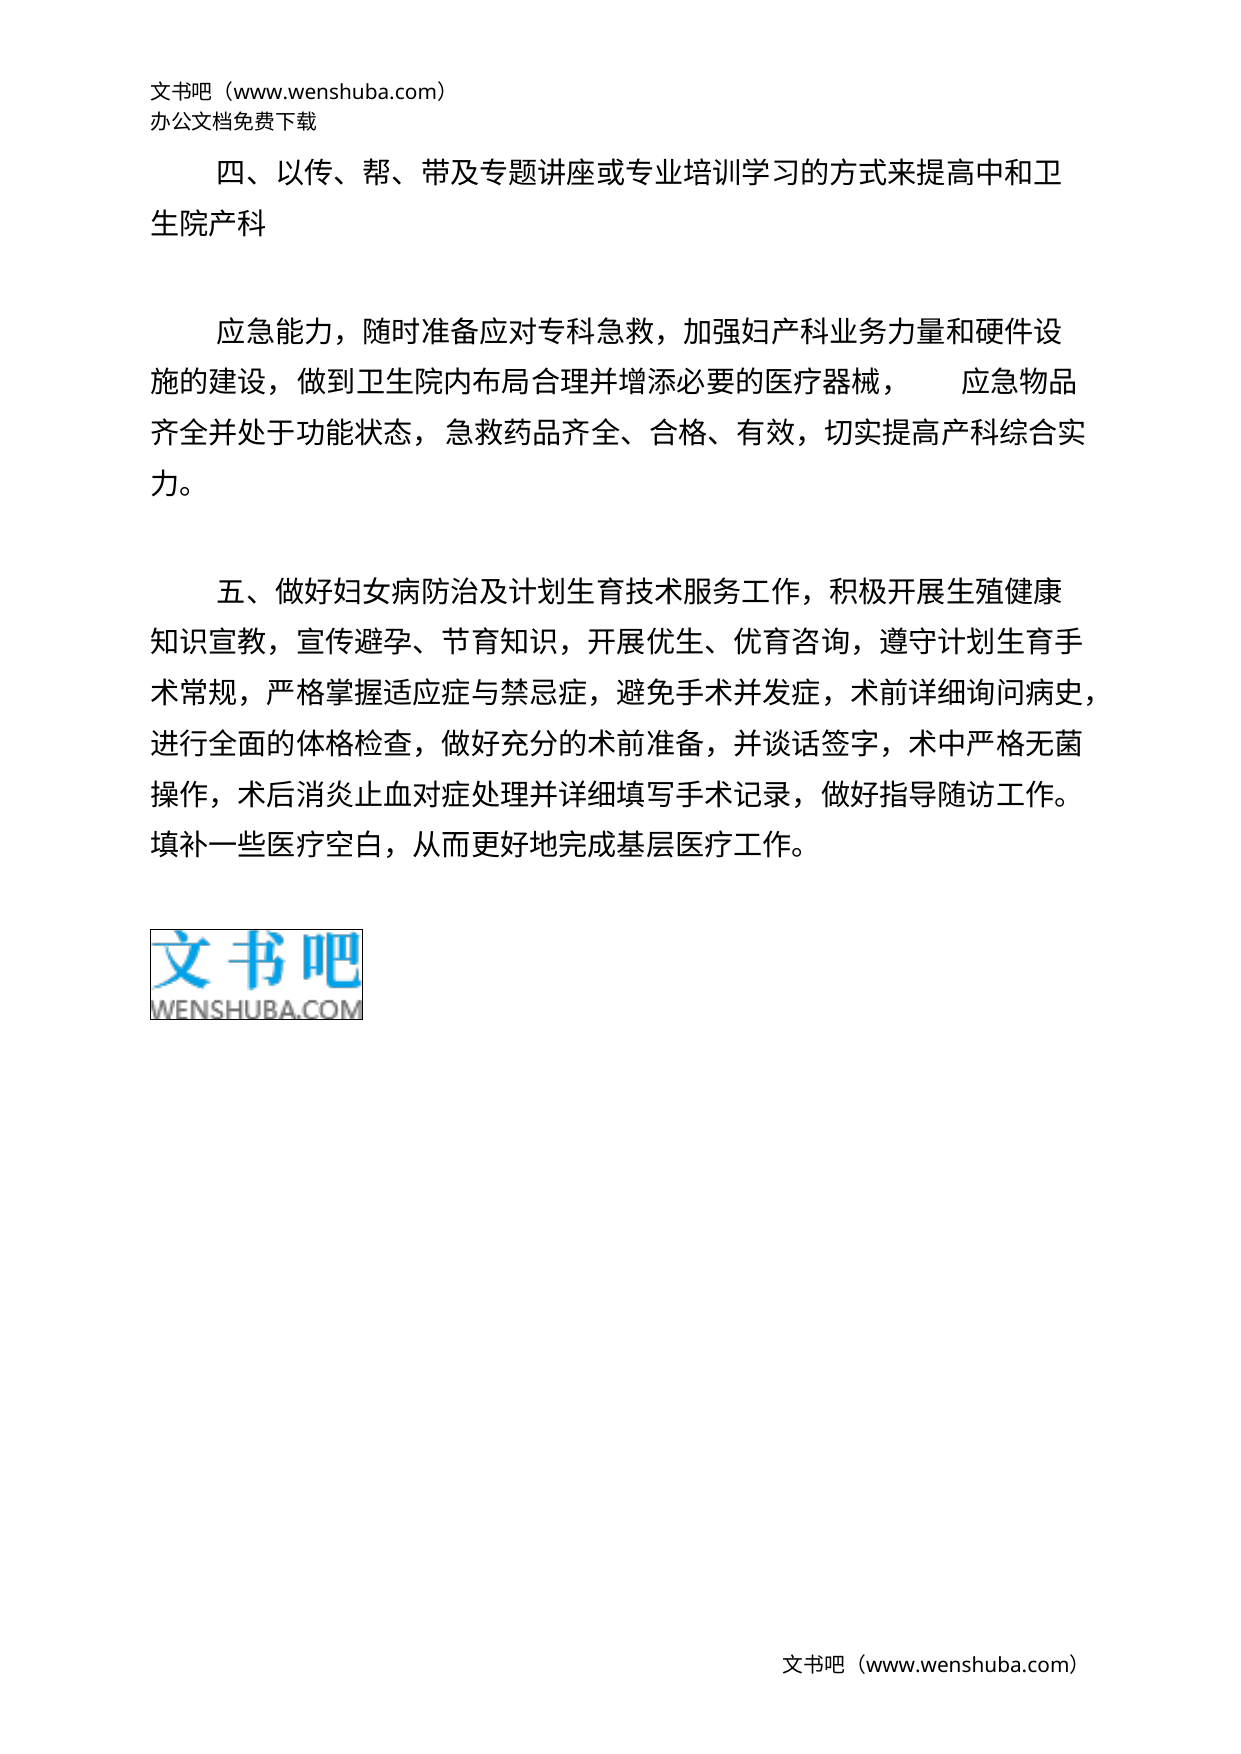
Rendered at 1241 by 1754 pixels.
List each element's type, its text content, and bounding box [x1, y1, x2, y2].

text 应急能力，随时准备应对专科急救，加强妇产科业务力量和硬件设施的建设， 做到卫生院内布局合理并增添必要的医疗器械， 应急物品齐全并处于功能状态， 急救药品齐全、合格、有效，切实提高产科综合实力。 [150, 308, 1090, 503]
text 四、以传、帮、带及专题讲座或专业培训学习的方式来提高中和卫生院产科 [150, 150, 1090, 243]
picture [151, 930, 362, 1019]
text 五、做好妇女病防治及计划生育技术服务工作，积极开展生殖健康知识宣教，宣传避孕、节育知识，开展优生、优育咨询，遵守计划生育手术常规，严格掌握适应症与禁忌症，避免手术并发症，术前详细询问病史，进行全面的体格检查，做好充分的术前准备，并谈话签字，术中严格无菌操作，术后消炎止血对症处理并详细填写手术记录，做好指导随访工作。填补一些医疗空白，从而更好地完成基层医疗工作。 [150, 568, 1090, 864]
